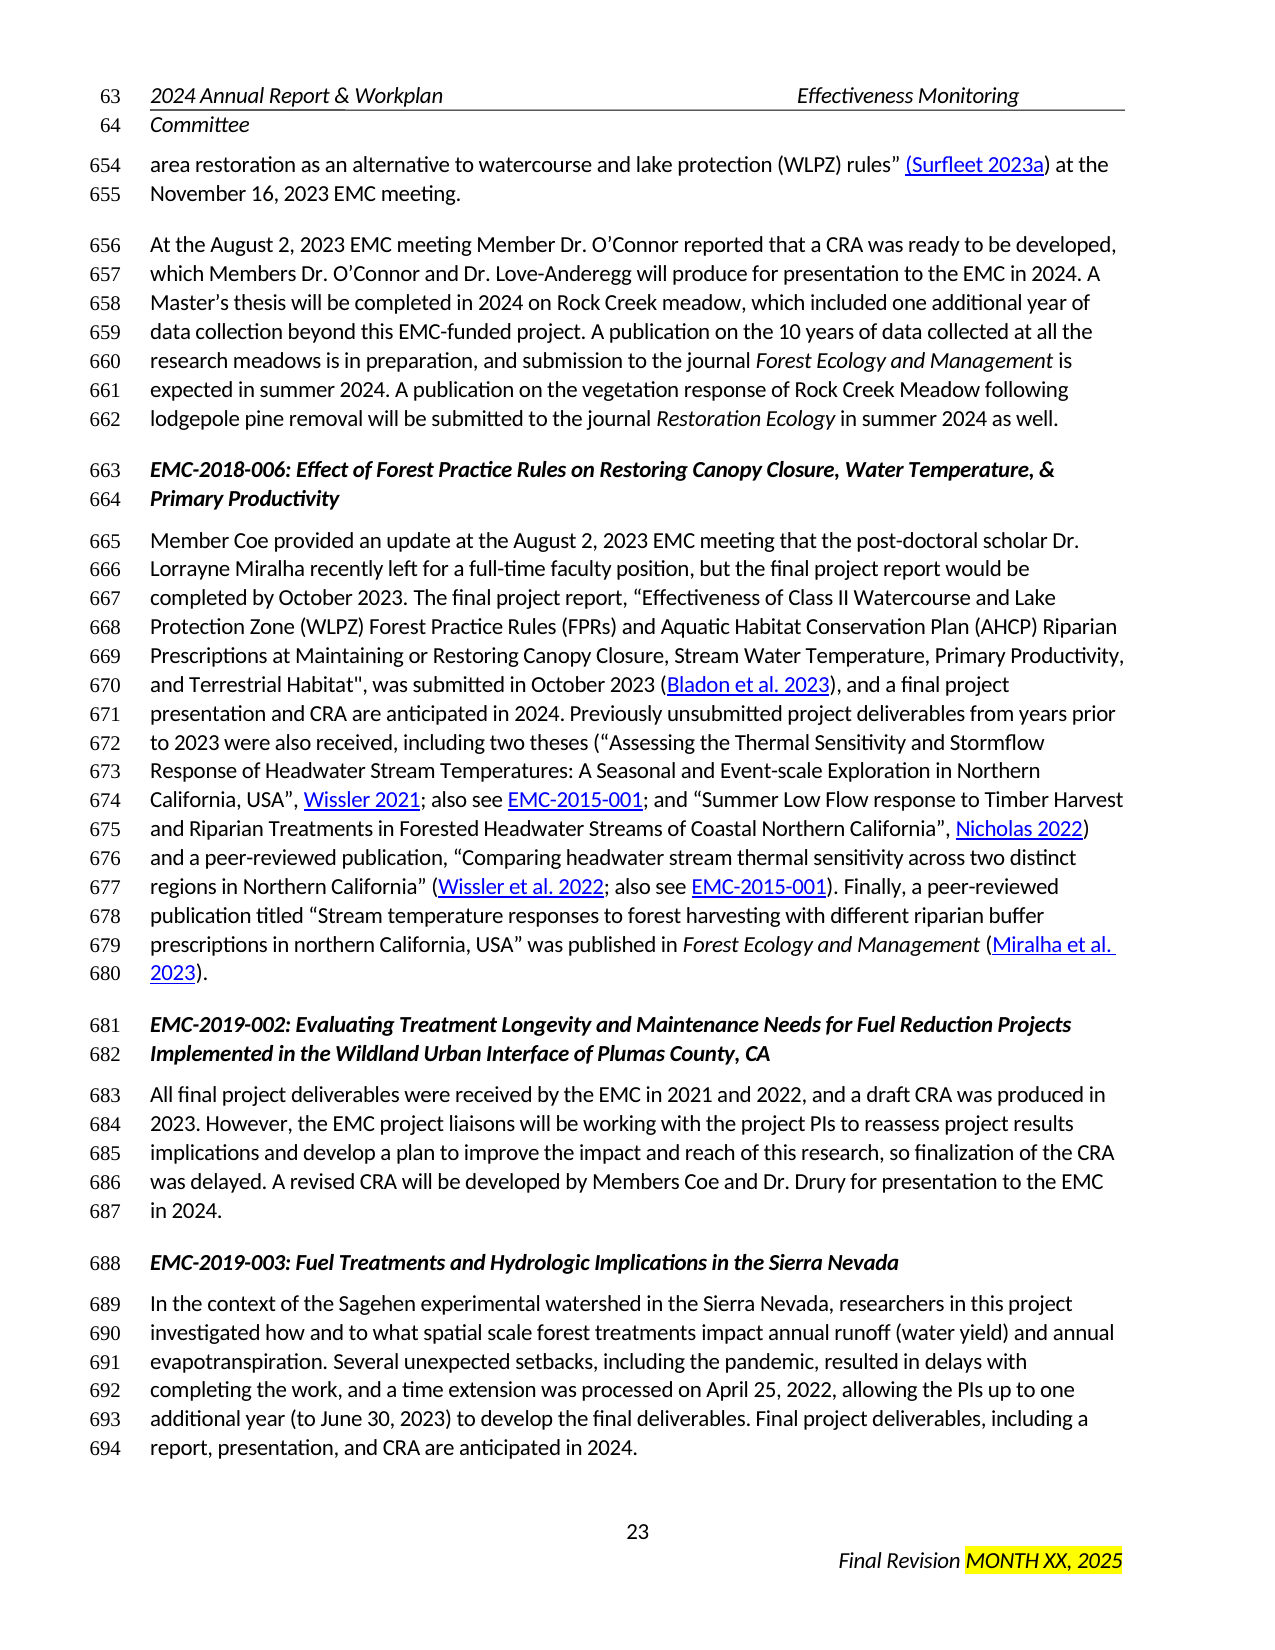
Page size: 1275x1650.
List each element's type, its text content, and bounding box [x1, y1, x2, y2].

text In the context of the Sagehen experimental watershed in the Sierra Nevada, researchers in this project investigated how and to what spatial scale forest treatments impact annual runoff (water yield) and annual evapotranspiration. Several unexpected setbacks, including the pandemic, resulted in delays with completing the work, and a time extension was processed on April 25, 2022, allowing the PIs up to one additional year (to June 30, 2023) to develop the final deliverables. Final project deliverables, including a report, presentation, and CRA are anticipated in 2024. [150, 1289, 1125, 1461]
subtitle EMC-2019-002: Evaluating Treatment Longevity and Maintenance Needs for Fuel Reduction Projects Implemented in the Wildland Urban Interface of Plumas County, CA [150, 1010, 1125, 1067]
subtitle EMC-2018-006: Effect of Forest Practice Rules on Restoring Canopy Closure, Water Temperature, & Primary Productivity [150, 456, 1125, 512]
text Member Coe provided an update at the August 2, 2023 EMC meeting that the post-doctoral scholar Dr. Lorrayne Miralha recently left for a full-time faculty position, but the final project report would be completed by October 2023. The final project report, “Effectiveness of Class II Watercourse and Lake Protection Zone (WLPZ) Forest Practice Rules (FPRs) and Aquatic Habitat Conservation Plan (AHCP) Riparian Prescriptions at Maintaining or Restoring Canopy Closure, Stream Water Temperature, Primary Productivity, and Terrestrial Habitat", was submitted in October 2023 (Bladon et al. 2023), and a final project presentation and CRA are anticipated in 2024. Previously unsubmitted project deliverables from years prior to 2023 were also received, including two theses (“Assessing the Thermal Sensitivity and Stormflow Response of Headwater Stream Temperatures: A Seasonal and Event-scale Exploration in Northern California, USA”, Wissler 2021; also see EMC-2015-001; and “Summer Low Flow response to Timber Harvest and Riparian Treatments in Forested Headwater Streams of Coastal Northern California”, Nicholas 2022) and a peer-reviewed publication, “Comparing headwater stream thermal sensitivity across two distinct regions in Northern California” (Wissler et al. 2022; also see EMC-2015-001). Finally, a peer-reviewed publication titled “Stream temperature responses to forest harvesting with different riparian buffer prescriptions in northern California, USA” was published in Forest Ecology and Management (Miralha et al. 2023). [150, 526, 1125, 987]
subtitle EMC-2019-003: Fuel Treatments and Hydrologic Implications in the Sierra Nevada [150, 1248, 1125, 1276]
text At the August 2, 2023 EMC meeting Member Dr. O’Connor reported that a CRA was ready to be developed, which Members Dr. O’Connor and Dr. Love-Anderegg will produce for presentation to the EMC in 2024. A Master’s thesis will be completed in 2024 on Rock Creek meadow, which included one additional year of data collection beyond this EMC-funded project. A publication on the 10 years of data collected at all the research meadows is in preparation, and submission to the journal Forest Ecology and Management is expected in summer 2024. A publication on the vegetation response of Rock Creek Meadow following lodgepole pine removal will be submitted to the journal Restoration Ecology in summer 2024 as well. [150, 231, 1125, 432]
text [150, 150, 1125, 207]
text All final project deliverables were received by the EMC in 2021 and 2022, and a draft CRA was produced in 2023. However, the EMC project liaisons will be working with the project PIs to reassess project results implications and develop a plan to improve the impact and reach of this research, so finalization of the CRA was delayed. A revised CRA will be developed by Members Coe and Dr. Drury for presentation to the EMC in 2024. [150, 1081, 1125, 1224]
